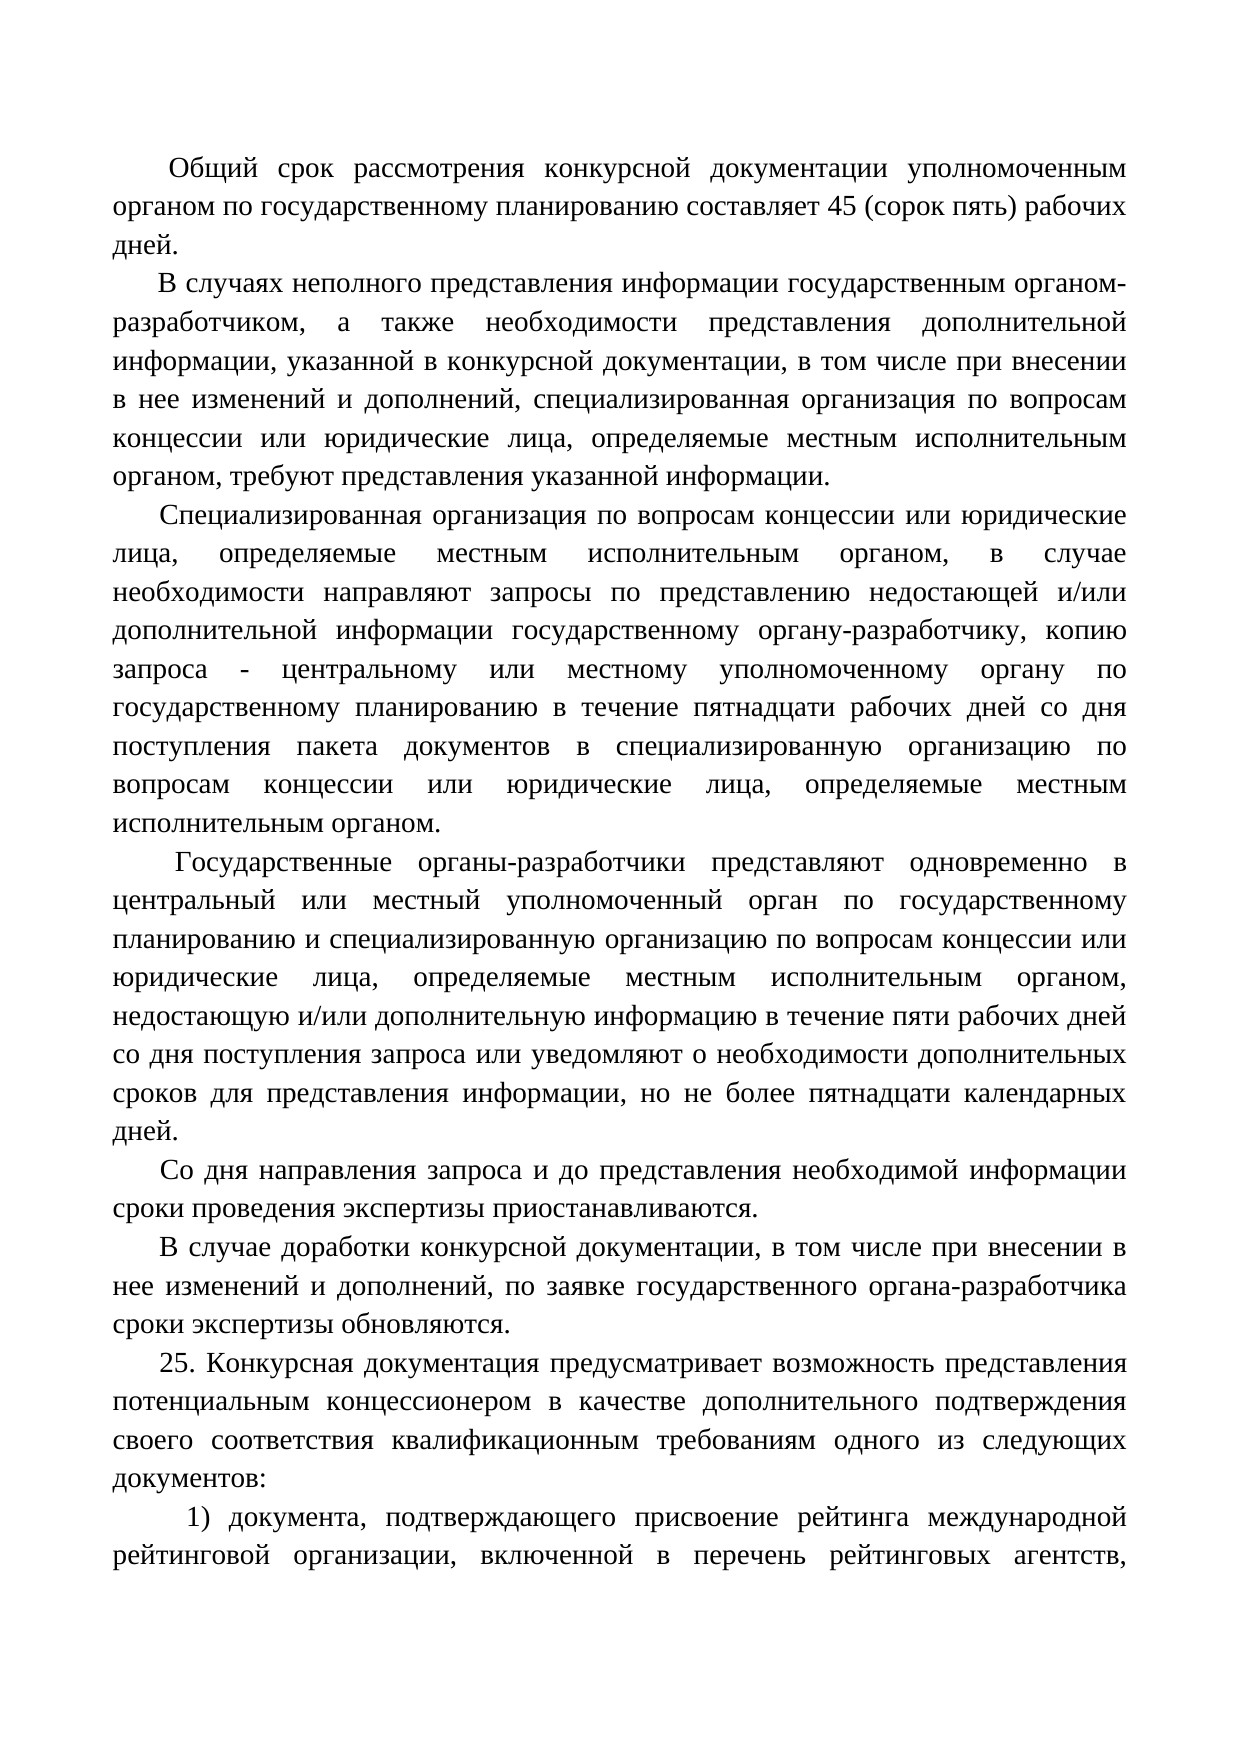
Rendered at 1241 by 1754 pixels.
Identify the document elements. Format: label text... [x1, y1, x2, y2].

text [112, 1499, 1128, 1571]
text В случаях неполного представления информации государственным органом-разработчиком, а также необходимости представления дополнительной информации, указанной в конкурсной документации, в том числе при внесении в нее изменений и дополнений, специализированная организация по вопросам концессии или юридические лица, определяемые местным исполнительным органом, требуют представления указанной информации. [112, 266, 1128, 492]
text Со дня направления запроса и до представления необходимой информации сроки проведения экспертизы приостанавливаются. [112, 1152, 1128, 1224]
text Общий срок рассмотрения конкурсной документации уполномоченным органом по государственному планированию составляет 45 (сорок пять) рабочих дней. [112, 150, 1128, 261]
text В случае доработки конкурсной документации, в том числе при внесении в нее изменений и дополнений, по заявке государственного органа-разработчика сроки экспертизы обновляются. [112, 1229, 1128, 1340]
text 25. Конкурсная документация предусматривает возможность представления потенциальным концессионером в качестве дополнительного подтверждения своего соответствия квалификационным требованиям одного из следующих документов: [112, 1345, 1128, 1494]
text Государственные органы-разработчики представляют одновременно в центральный или местный уполномоченный орган по государственному планированию и специализированную организацию по вопросам концессии или юридические лица, определяемые местным исполнительным органом, недостающую и/или дополнительную информацию в течение пяти рабочих дней со дня поступления запроса или уведомляют о необходимости дополнительных сроков для представления информации, но не более пятнадцати календарных дней. [112, 844, 1128, 1147]
text Специализированная организация по вопросам концессии или юридические лица, определяемые местным исполнительным органом, в случае необходимости направляют запросы по представлению недостающей и/или дополнительной информации государственному органу-разработчику, копию запроса - центральному или местному уполномоченному органу по государственному планированию в течение пятнадцати рабочих дней со дня поступления пакета документов в специализированную организацию по вопросам концессии или юридические лица, определяемые местным исполнительным органом. [112, 497, 1128, 839]
